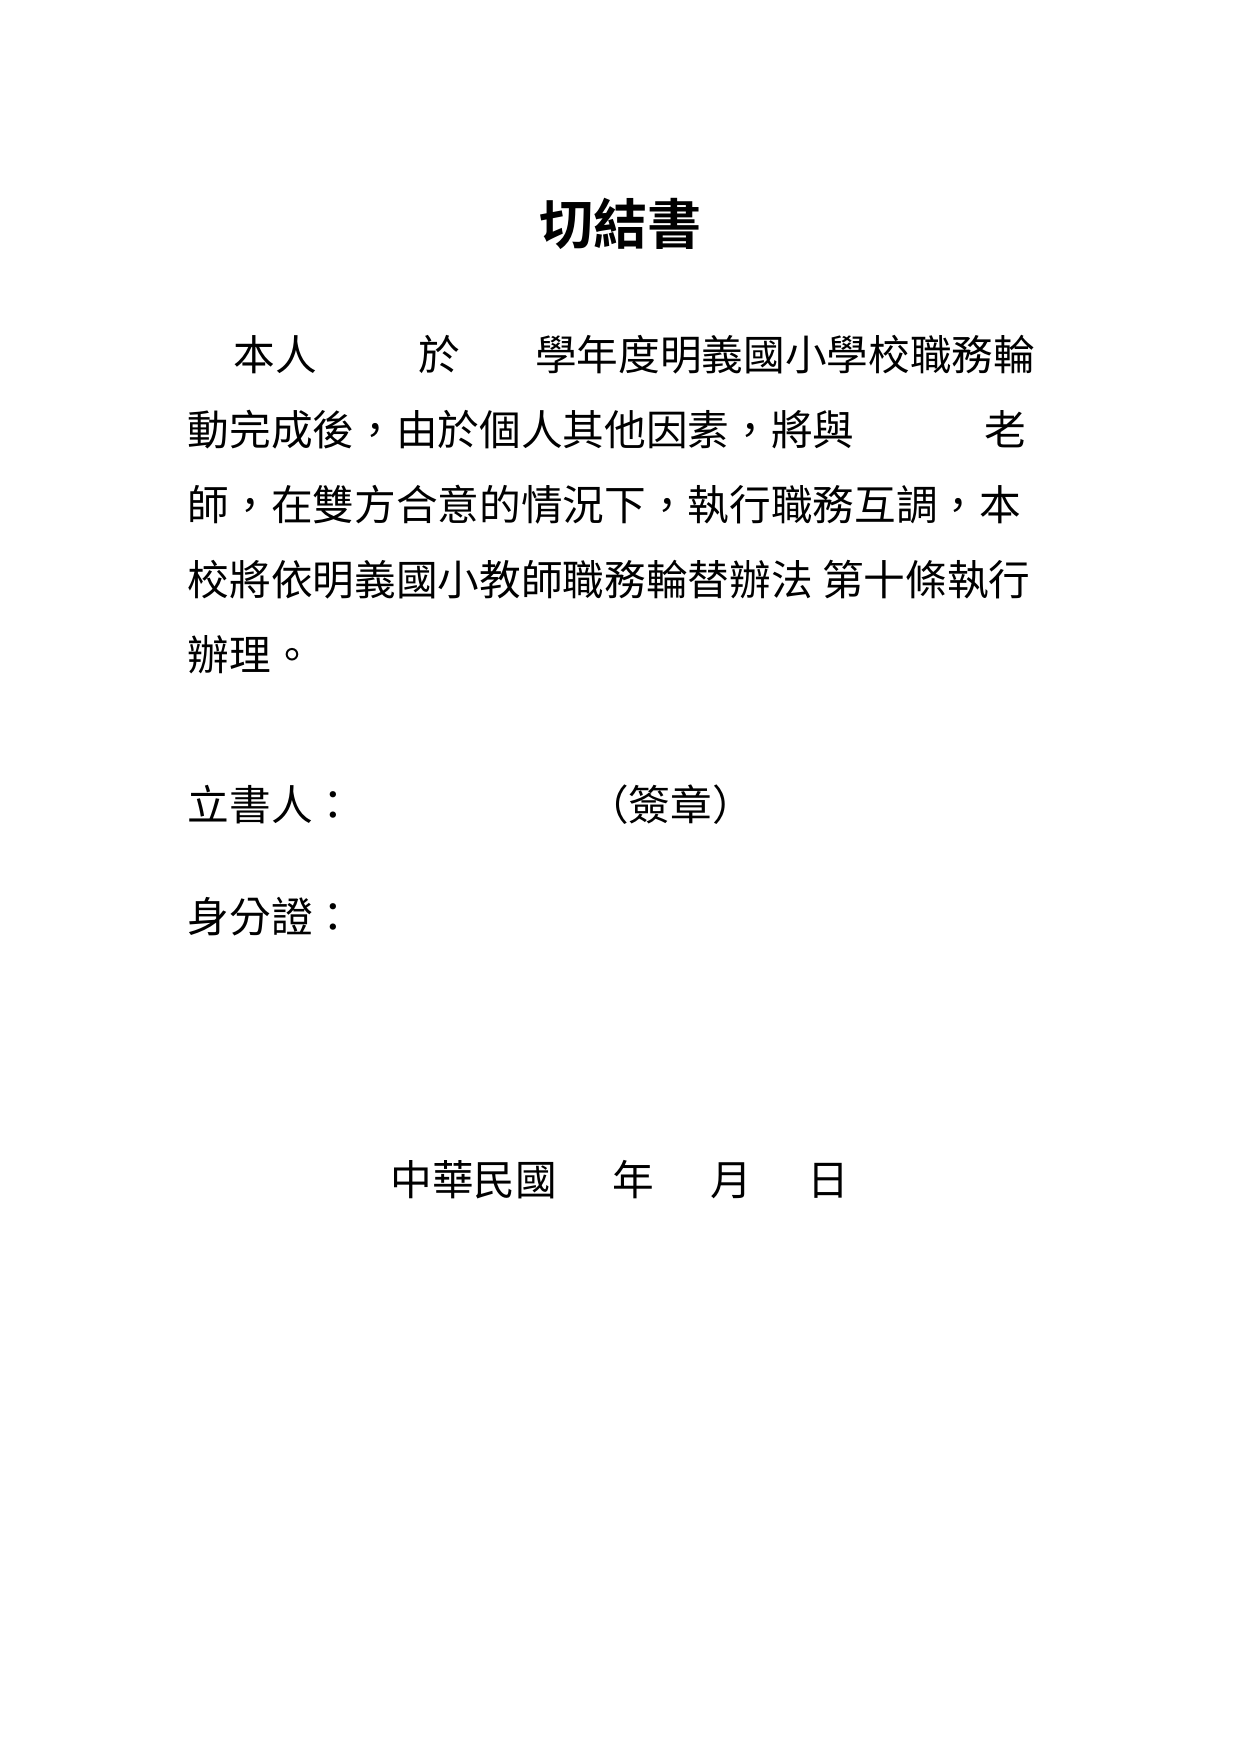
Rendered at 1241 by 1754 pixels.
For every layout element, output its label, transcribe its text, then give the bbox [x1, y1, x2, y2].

text 本人 於 學年度明義國小學校職務輪動完成後，由於個人其他因素，將與 老師，在雙方合意的情況下，執行職務互調，本校將依明義國小教師職務輪替辦法 第十條執行辦理。 [187, 314, 1053, 689]
text 切結書 [187, 164, 1053, 277]
text 身分證： [187, 877, 1053, 952]
text 中華民國 年 月 日 [187, 1139, 1053, 1214]
text 立書人： （簽章） [187, 764, 1053, 839]
